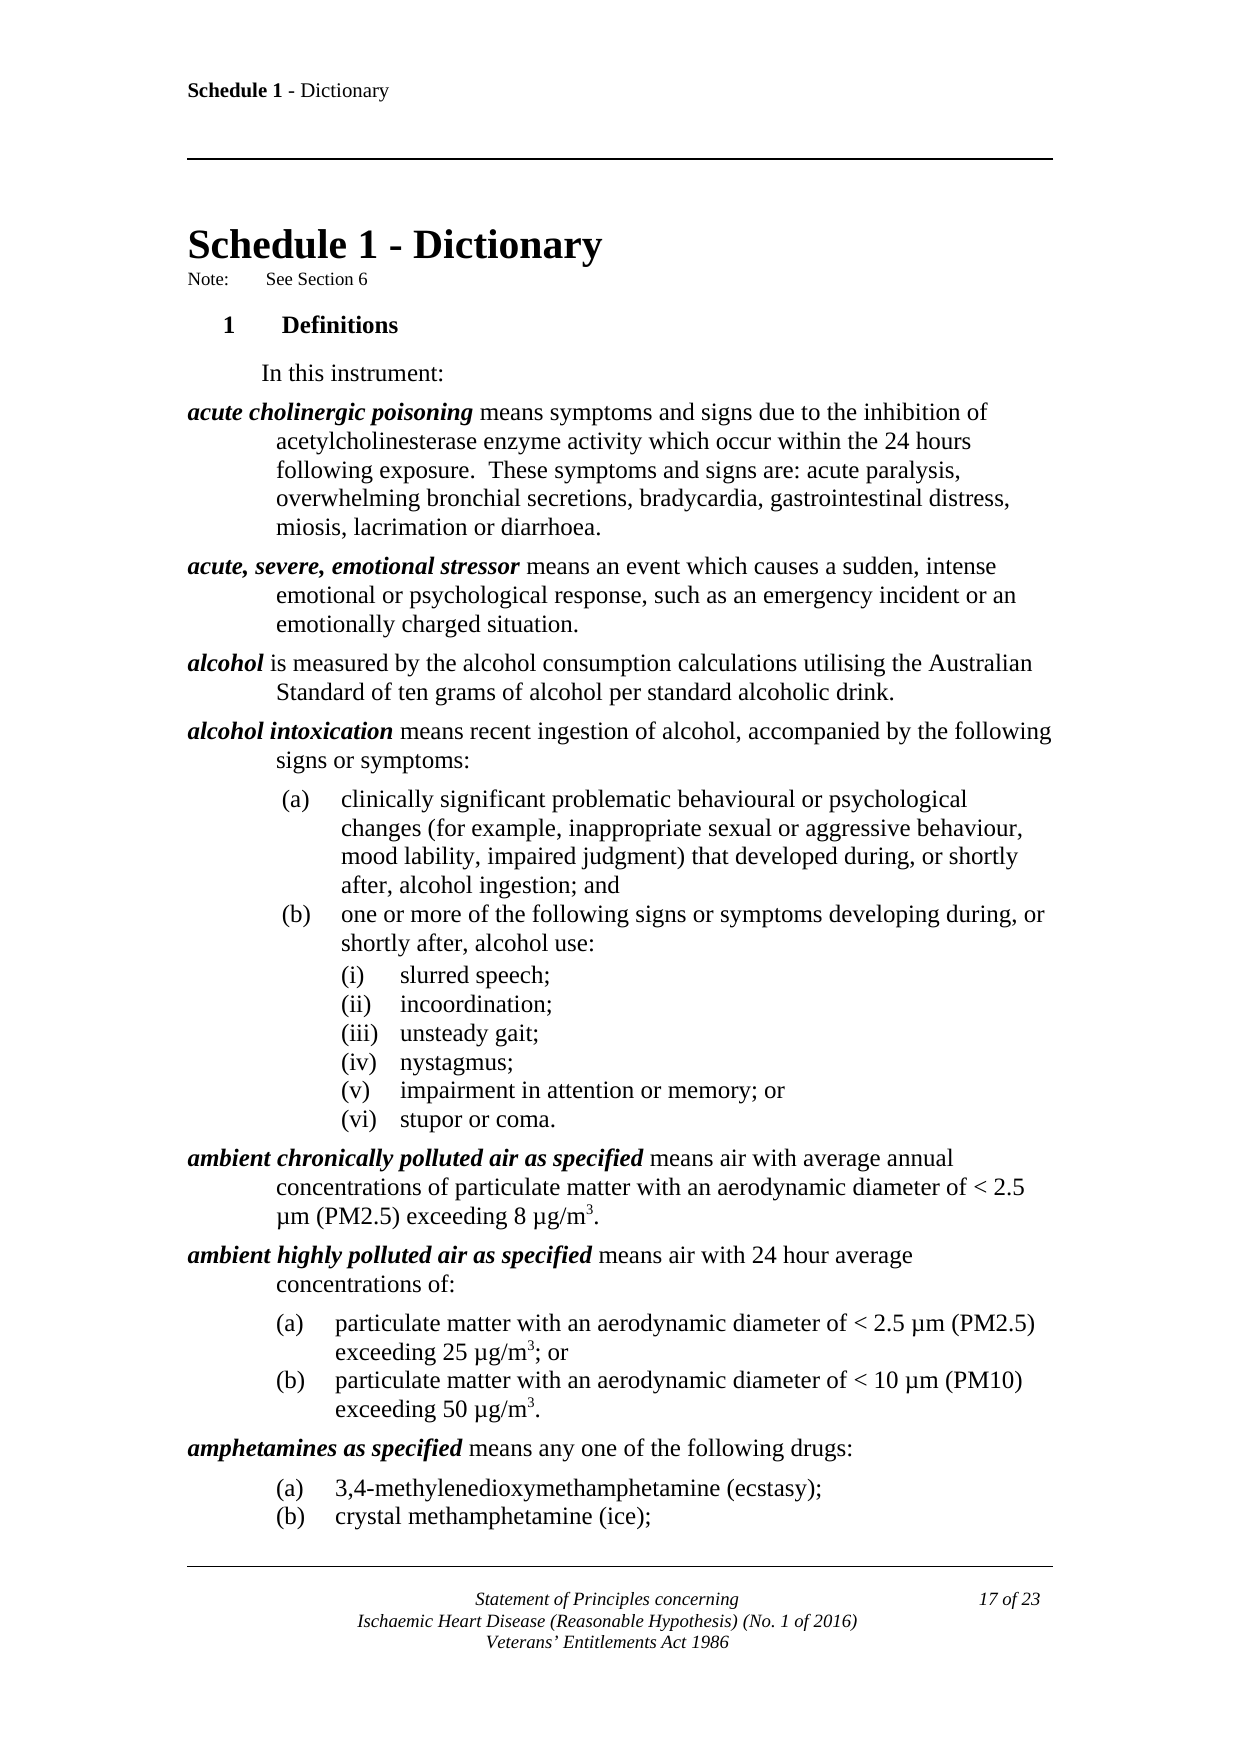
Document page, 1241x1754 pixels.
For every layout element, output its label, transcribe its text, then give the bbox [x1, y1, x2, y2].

text unsteady gait; [341, 1018, 1053, 1047]
text ambient highly polluted air as specified means air with 24 hour average concentrations of: [181, 1240, 1053, 1298]
text Definitions [223, 310, 1053, 339]
text stupor or coma. [341, 1104, 1053, 1133]
text Note: See Section 6 [187, 268, 1053, 289]
text incoordination; [341, 989, 1053, 1018]
text one or more of the following signs or symptoms developing during, or shortly after, alcohol use: [282, 899, 1053, 956]
text acute, severe, emotional stressor means an event which causes a sudden, intense emotional or psychological response, such as an emergency incident or an emotionally charged situation. [181, 551, 1053, 638]
text particulate matter with an aerodynamic diameter of < 2.5 µm (PM2.5) exceeding 25 µg/m3; or [276, 1308, 1053, 1366]
text impairment in attention or memory; or [341, 1076, 1053, 1104]
text particulate matter with an aerodynamic diameter of < 10 µm (PM10) exceeding 50 µg/m3. [276, 1366, 1053, 1423]
text clinically significant problematic behavioural or psychological changes (for example, inappropriate sexual or aggressive behaviour, mood lability, impaired judgment) that developed during, or shortly after, alcohol ingestion; and [282, 784, 1053, 899]
text Schedule 1 - Dictionary [187, 220, 1053, 268]
text alcohol intoxication means recent ingestion of alcohol, accompanied by the following signs or symptoms: [181, 716, 1053, 773]
text ambient chronically polluted air as specified means air with average annual concentrations of particulate matter with an aerodynamic diameter of < 2.5 µm (PM2.5) exceeding 8 µg/m3. [181, 1143, 1053, 1230]
text crystal methamphetamine (ice); [276, 1501, 1053, 1530]
text nystagmus; [341, 1047, 1053, 1076]
text amphetamines as specified means any one of the following drugs: [181, 1433, 1053, 1462]
text slurred speech; [341, 961, 1053, 989]
text acute cholinergic poisoning means symptoms and signs due to the inhibition of acetylcholinesterase enzyme activity which occur within the 24 hours following exposure. These symptoms and signs are: acute paralysis, overwhelming bronchial secretions, bradycardia, gastrointestinal distress, miosis, lacrimation or diarrhoea. [181, 397, 1053, 541]
text alcohol is measured by the alcohol consumption calculations utilising the Australian Standard of ten grams of alcohol per standard alcoholic drink. [181, 648, 1053, 706]
text 3,4-methylenedioxymethamphetamine (ecstasy); [276, 1473, 1053, 1501]
text In this instrument: [187, 358, 1053, 387]
